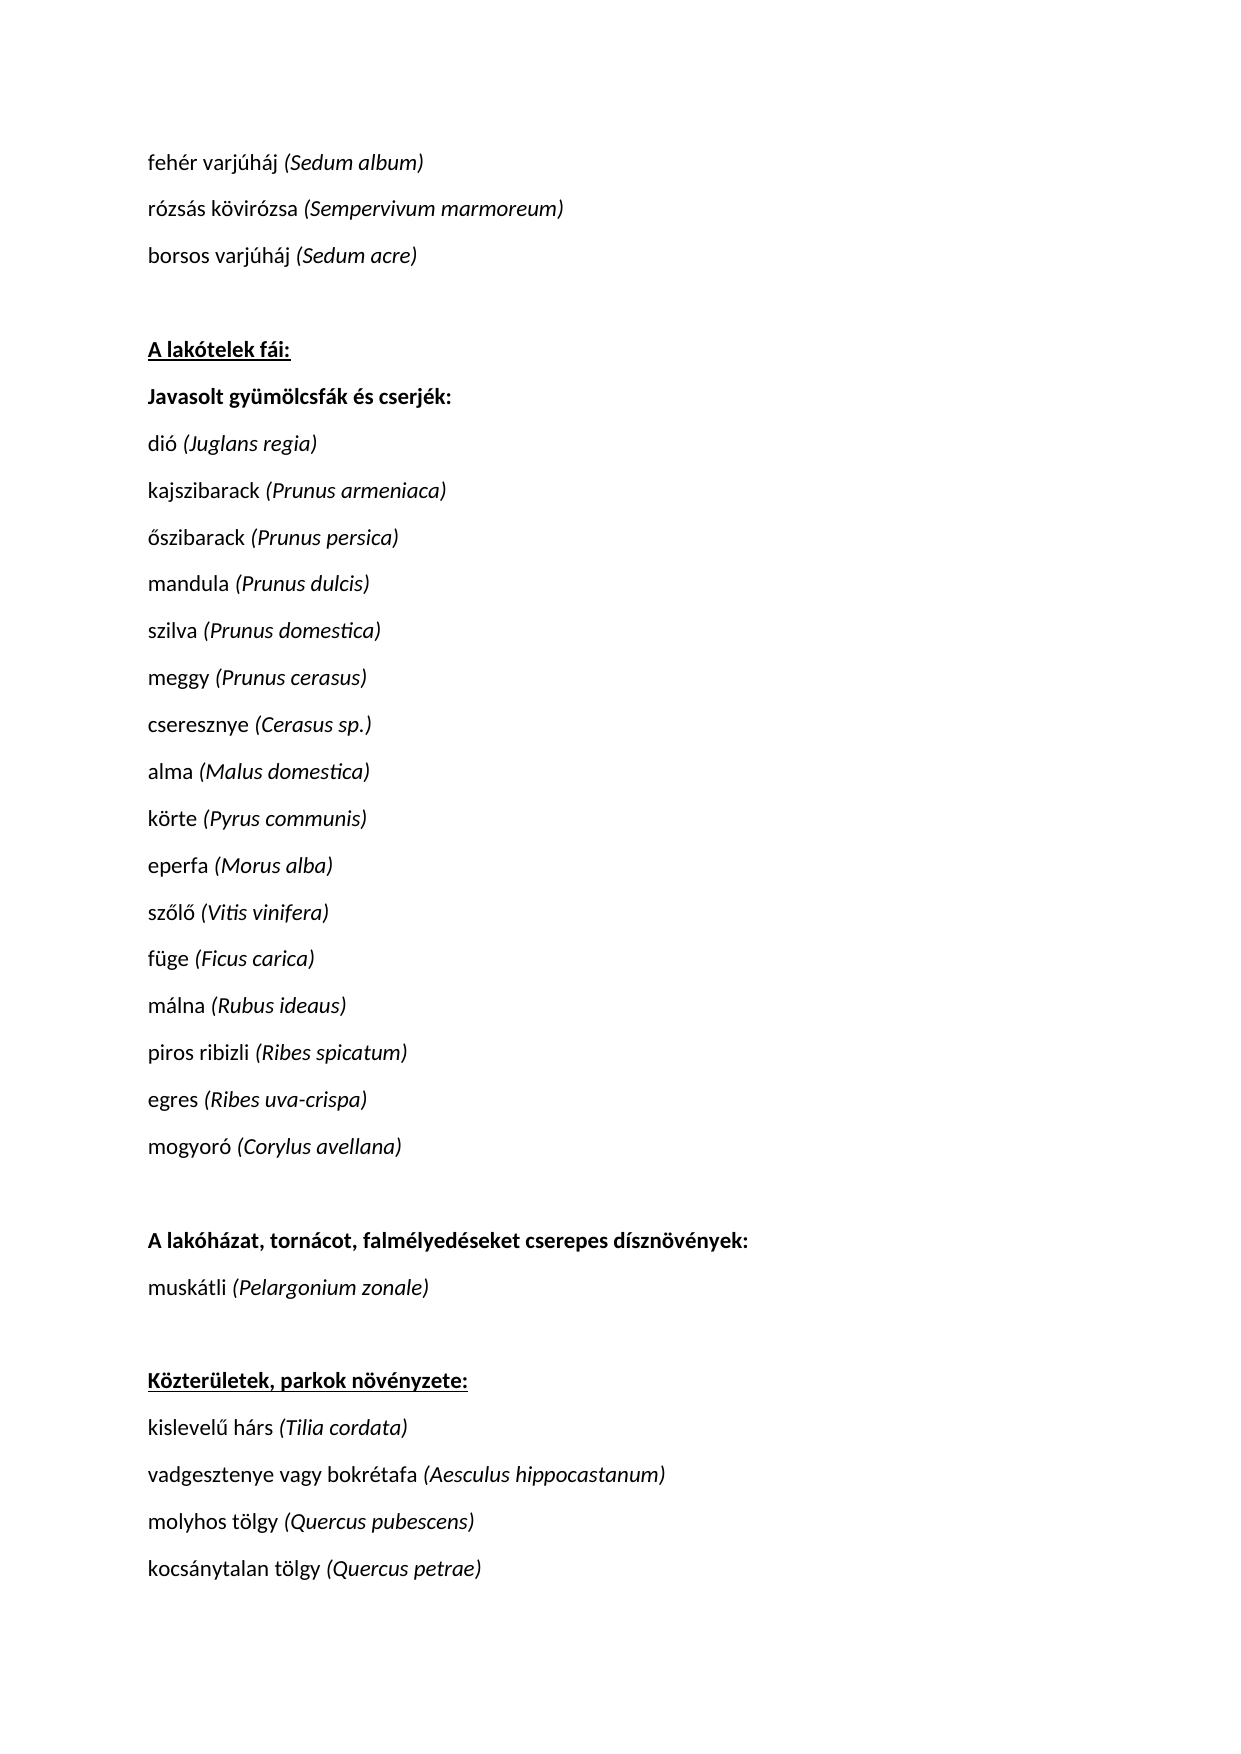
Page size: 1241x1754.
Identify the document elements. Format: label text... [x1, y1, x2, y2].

text muskátli (Pelargonium zonale) [148, 1273, 1093, 1301]
text mandula (Prunus dulcis) [148, 569, 1093, 597]
text körte (Pyrus communis) [148, 804, 1093, 832]
text meggy (Prunus cerasus) [148, 663, 1093, 691]
text fehér varjúháj (Sedum album) [148, 148, 1093, 176]
text szőlő (Vitis vinifera) [148, 898, 1093, 926]
text szilva (Prunus domestica) [148, 616, 1093, 644]
text kislevelű hárs (Tilia cordata) [148, 1413, 1093, 1441]
text Közterületek, parkok növényzete: [148, 1366, 1093, 1394]
text kocsánytalan tölgy (Quercus petrae) [148, 1554, 1093, 1582]
text dió (Juglans regia) [148, 429, 1093, 457]
text kajszibarack (Prunus armeniaca) [148, 476, 1093, 504]
text eperfa (Morus alba) [148, 851, 1093, 879]
text Javasolt gyümölcsfák és cserjék: [148, 382, 1093, 410]
text rózsás kövirózsa (Sempervivum marmoreum) [148, 194, 1093, 222]
text mogyoró (Corylus avellana) [148, 1132, 1093, 1160]
text A lakóházat, tornácot, falmélyedéseket cserepes dísznövények: [148, 1226, 1093, 1254]
text cseresznye (Cerasus sp.) [148, 710, 1093, 738]
text vadgesztenye vagy bokrétafa (Aesculus hippocastanum) [148, 1460, 1093, 1488]
text egres (Ribes uva-crispa) [148, 1085, 1093, 1113]
text őszibarack (Prunus persica) [148, 523, 1093, 551]
text alma (Malus domestica) [148, 757, 1093, 785]
text füge (Ficus carica) [148, 944, 1093, 972]
text piros ribizli (Ribes spicatum) [148, 1038, 1093, 1066]
text málna (Rubus ideaus) [148, 991, 1093, 1019]
text A lakótelek fái: [148, 335, 1093, 363]
text molyhos tölgy (Quercus pubescens) [148, 1507, 1093, 1535]
text borsos varjúháj (Sedum acre) [148, 241, 1093, 269]
